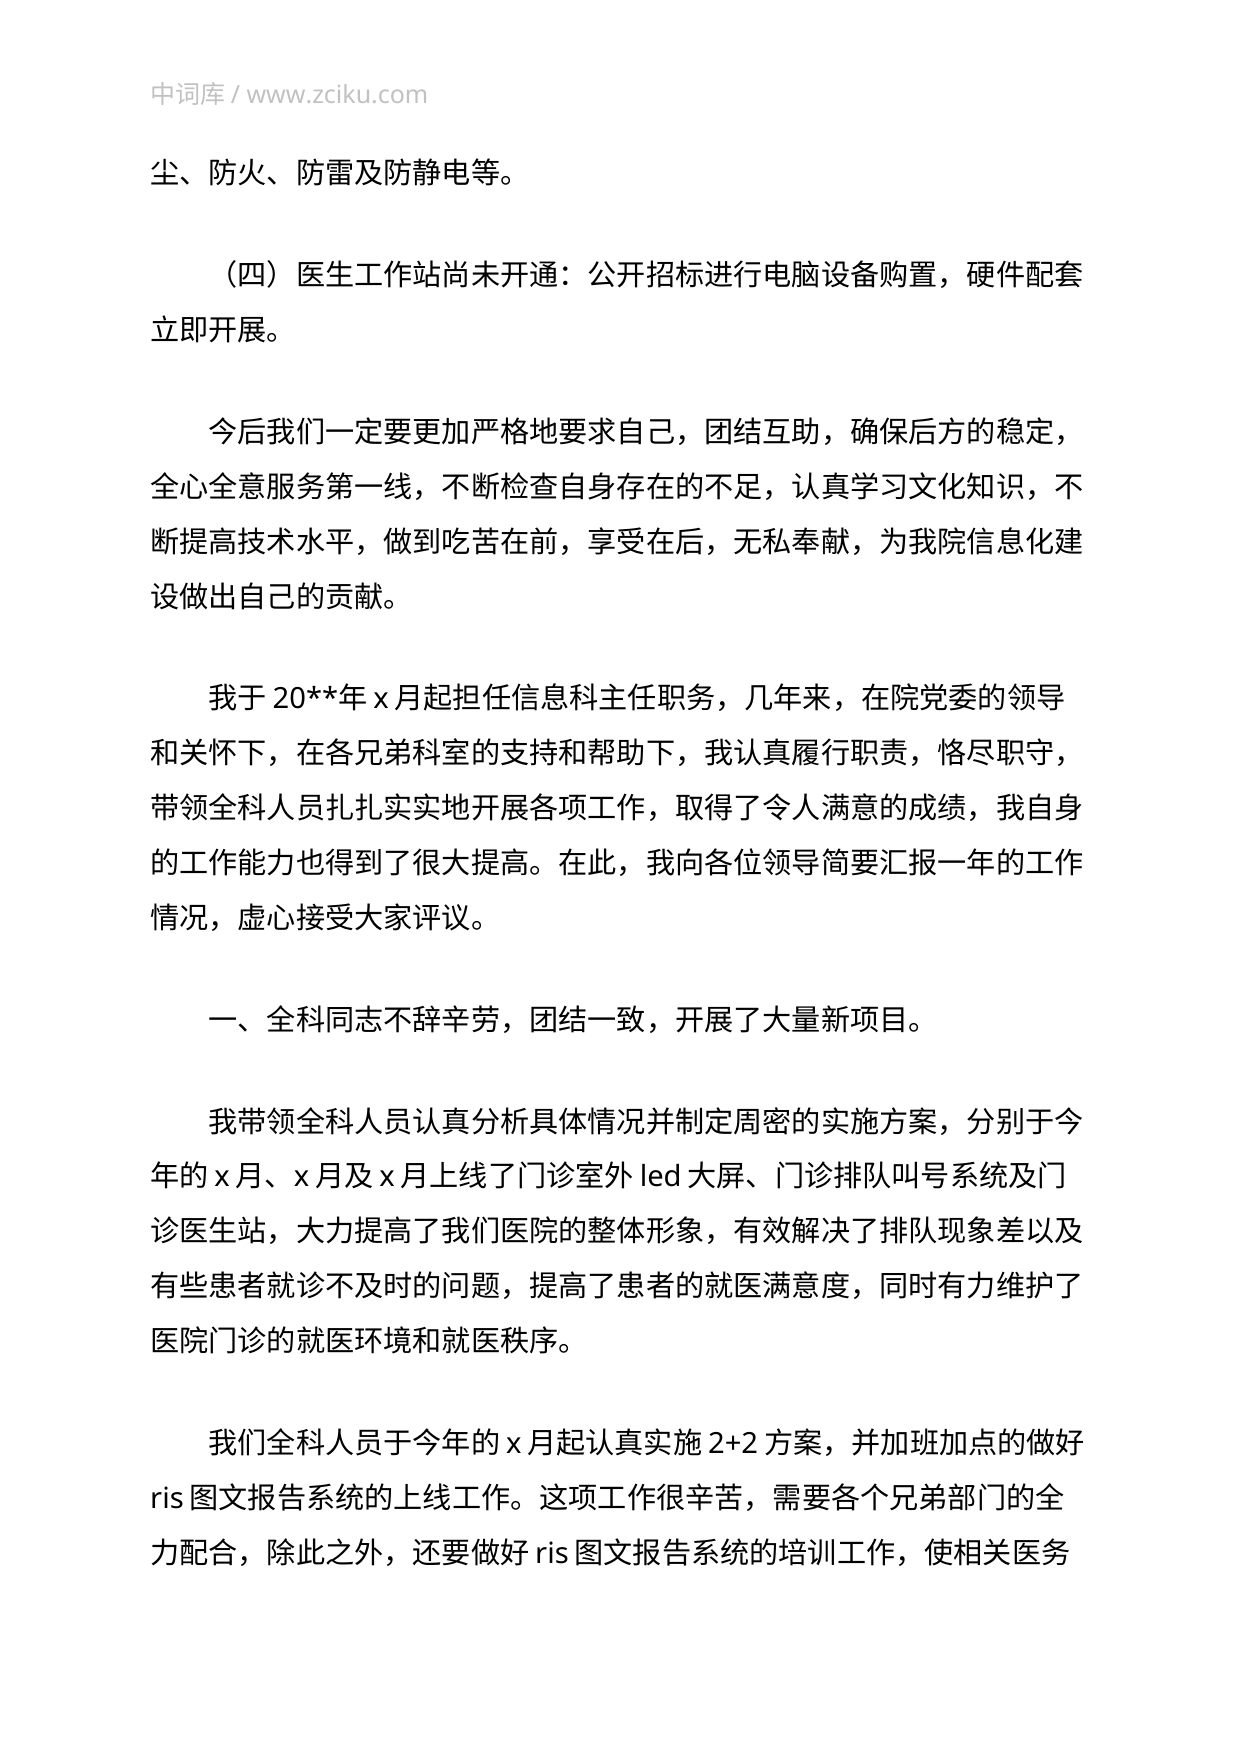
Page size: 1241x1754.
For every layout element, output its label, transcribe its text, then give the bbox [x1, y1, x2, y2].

text 一、全科同志不辞辛劳，团结一致，开展了大量新项目。 [150, 996, 1090, 1039]
text 今后我们一定要更加严格地要求自己，团结互助，确保后方的稳定，全心全意服务第一线，不断检查自身存在的不足，认真学习文化知识，不断提高技术水平，做到吃苦在前，享受在后，无私奉献，为我院信息化建设做出自己的贡献。 [150, 408, 1090, 615]
text 我带领全科人员认真分析具体情况并制定周密的实施方案，分别于今年的x月、x月及x月上线了门诊室外led大屏、门诊排队叫号系统及门诊医生站，大力提高了我们医院的整体形象，有效解决了排队现象差以及有些患者就诊不及时的问题，提高了患者的就医满意度，同时有力维护了医院门诊的就医环境和就医秩序。 [150, 1098, 1090, 1360]
text 我于20**年x月起担任信息科主任职务，几年来，在院党委的领导和关怀下，在各兄弟科室的支持和帮助下，我认真履行职责，恪尽职守，带领全科人员扎扎实实地开展各项工作，取得了令人满意的成绩，我自身的工作能力也得到了很大提高。在此，我向各位领导简要汇报一年的工作情况，虚心接受大家评议。 [150, 675, 1090, 937]
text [150, 1419, 1090, 1572]
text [150, 150, 1090, 192]
text （四）医生工作站尚未开通：公开招标进行电脑设备购置，硬件配套立即开展。 [150, 252, 1090, 349]
